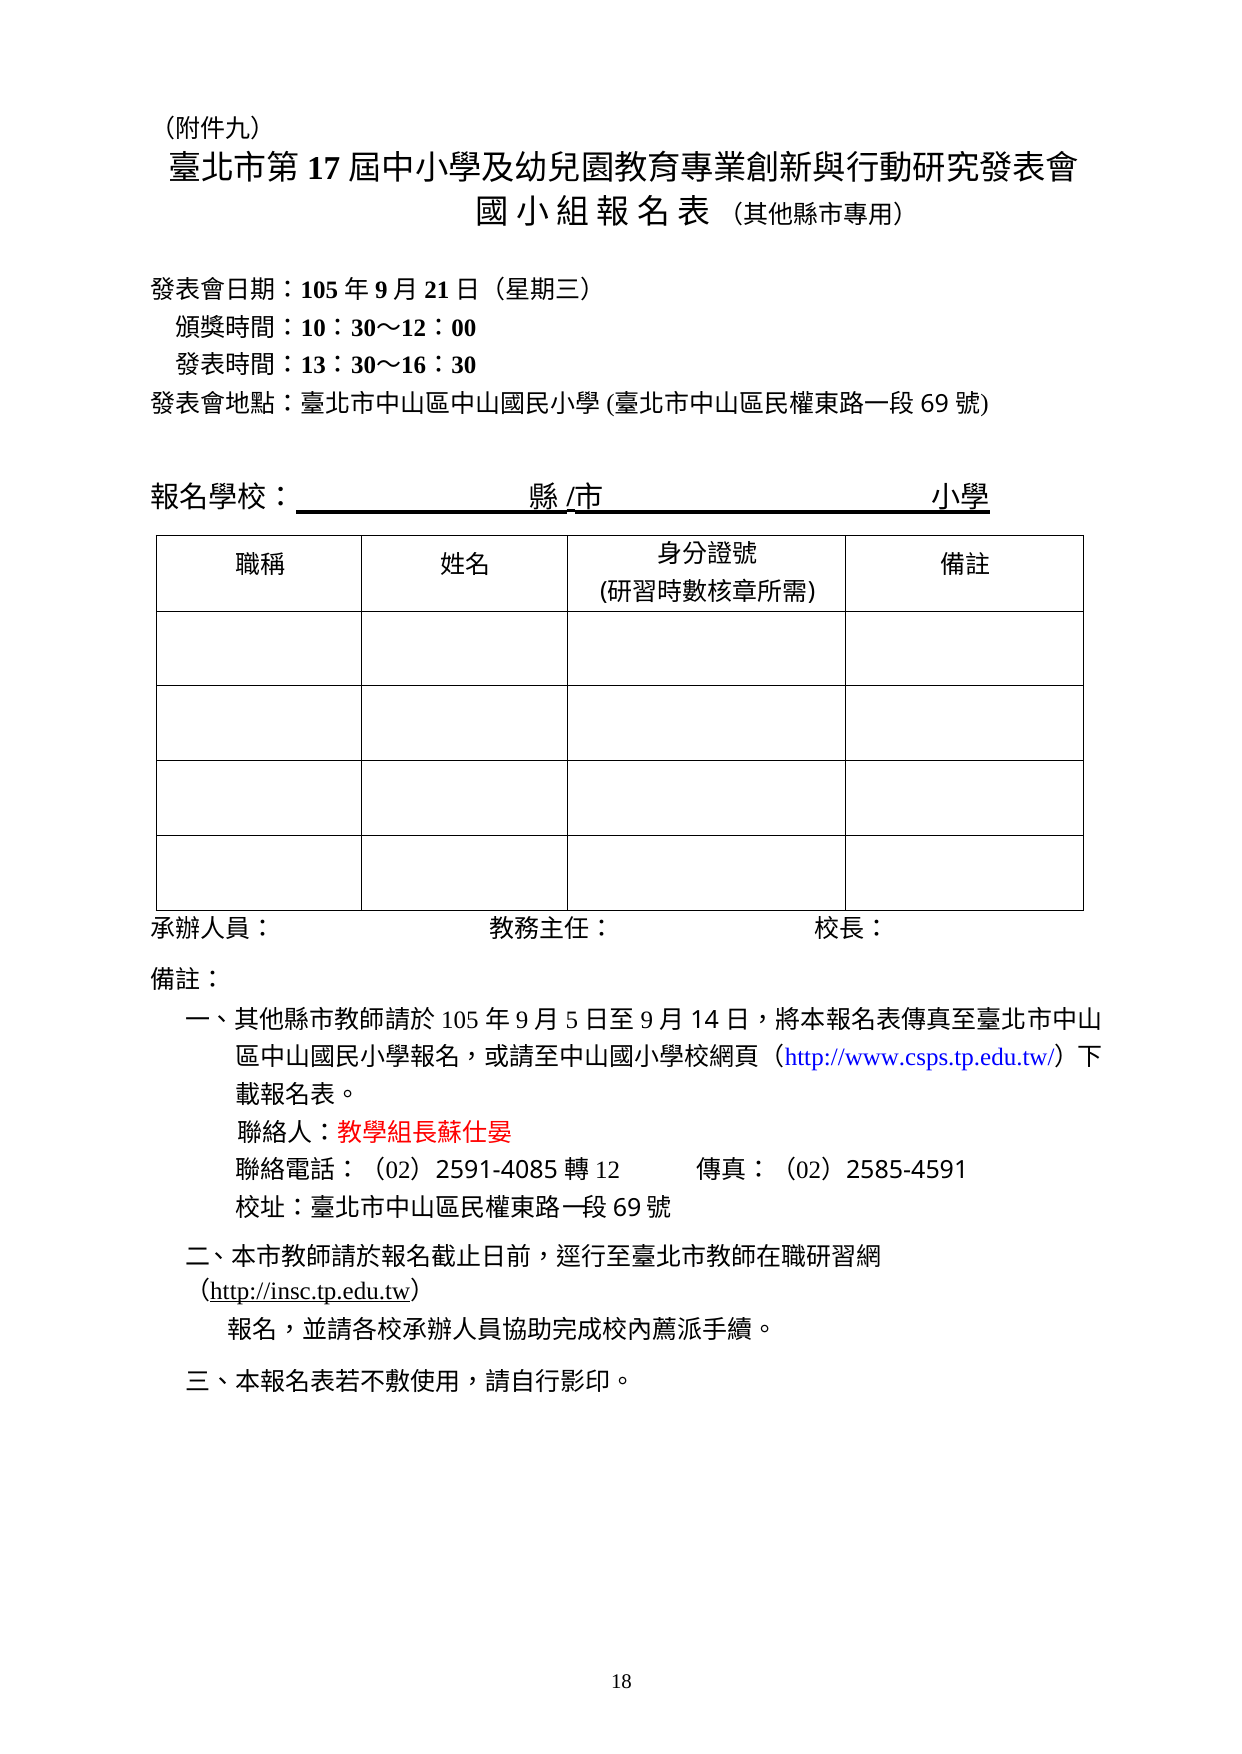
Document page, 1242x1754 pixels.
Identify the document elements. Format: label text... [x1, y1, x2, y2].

text （附件九） [150, 106, 1121, 142]
text 臺北市第 17 屆中小學及幼兒園教育專業創新與行動研究發表會 國 小 組 報 名 表 （其他縣市專用） [168, 145, 1086, 232]
table_cell [362, 836, 567, 910]
table_cell [568, 761, 845, 835]
text 三、本報名表若不敷使用，請自行影印。 [185, 1361, 1121, 1397]
text 發表會日期：105 年 9 月 21 日（星期三） 頒獎時間：10：30～12：00 [150, 269, 616, 344]
text 校址：臺北市中山區民權東路 一段69號 [235, 1184, 1121, 1221]
table_cell [362, 686, 567, 760]
table_cell [157, 612, 361, 685]
text 一、其他縣市教師請於 105 年 9 月 5 日至 9 月 14 日，將本報名表傳真至臺北市中山區中山國民小學報名，或請至中山國小學校網頁（http://www.csps.tp.edu.tw/）下 載報名表。 [185, 998, 1102, 1111]
table_header 姓名 [362, 536, 567, 611]
table_header 身分證號 (研習時數核章所需) [568, 536, 845, 611]
table_cell [157, 836, 361, 910]
table_cell [362, 612, 567, 685]
table_cell [568, 836, 845, 910]
text 報名學校： 縣 /市 小學 [150, 467, 1121, 512]
text 發表時間：13：30～16：30 [150, 344, 616, 381]
text 二、本市教師請於報名截止日前，逕行至臺北市教師在職研習網（http://insc.tp.edu.tw） [185, 1238, 1121, 1306]
table_header 職稱 [157, 536, 361, 611]
text 備註： [150, 959, 1121, 996]
table_cell [846, 836, 1083, 910]
table_cell [157, 686, 361, 760]
table_cell [568, 612, 845, 685]
table_cell [846, 612, 1083, 685]
table_cell [157, 761, 361, 835]
table_cell [362, 761, 567, 835]
text 發表會地點：臺北市中山區中山國民小學 (臺北市中山區民權東路一段 69 號) [150, 381, 1121, 416]
table_cell [568, 686, 845, 760]
text 報名，並請各校承辦人員協助完成校內薦派手續。 [227, 1306, 1121, 1343]
text 聯絡人：教學組長蘇仕晏 [237, 1111, 1121, 1146]
table_cell [846, 686, 1083, 760]
table_header 備註 [846, 536, 1083, 611]
text 聯絡電話：（02）2591-4085 轉 12 傳真：（02）2585-4591 [235, 1146, 1121, 1184]
table_cell [846, 761, 1083, 835]
text 承辦人員： 教務主任： 校長： [150, 911, 1121, 942]
